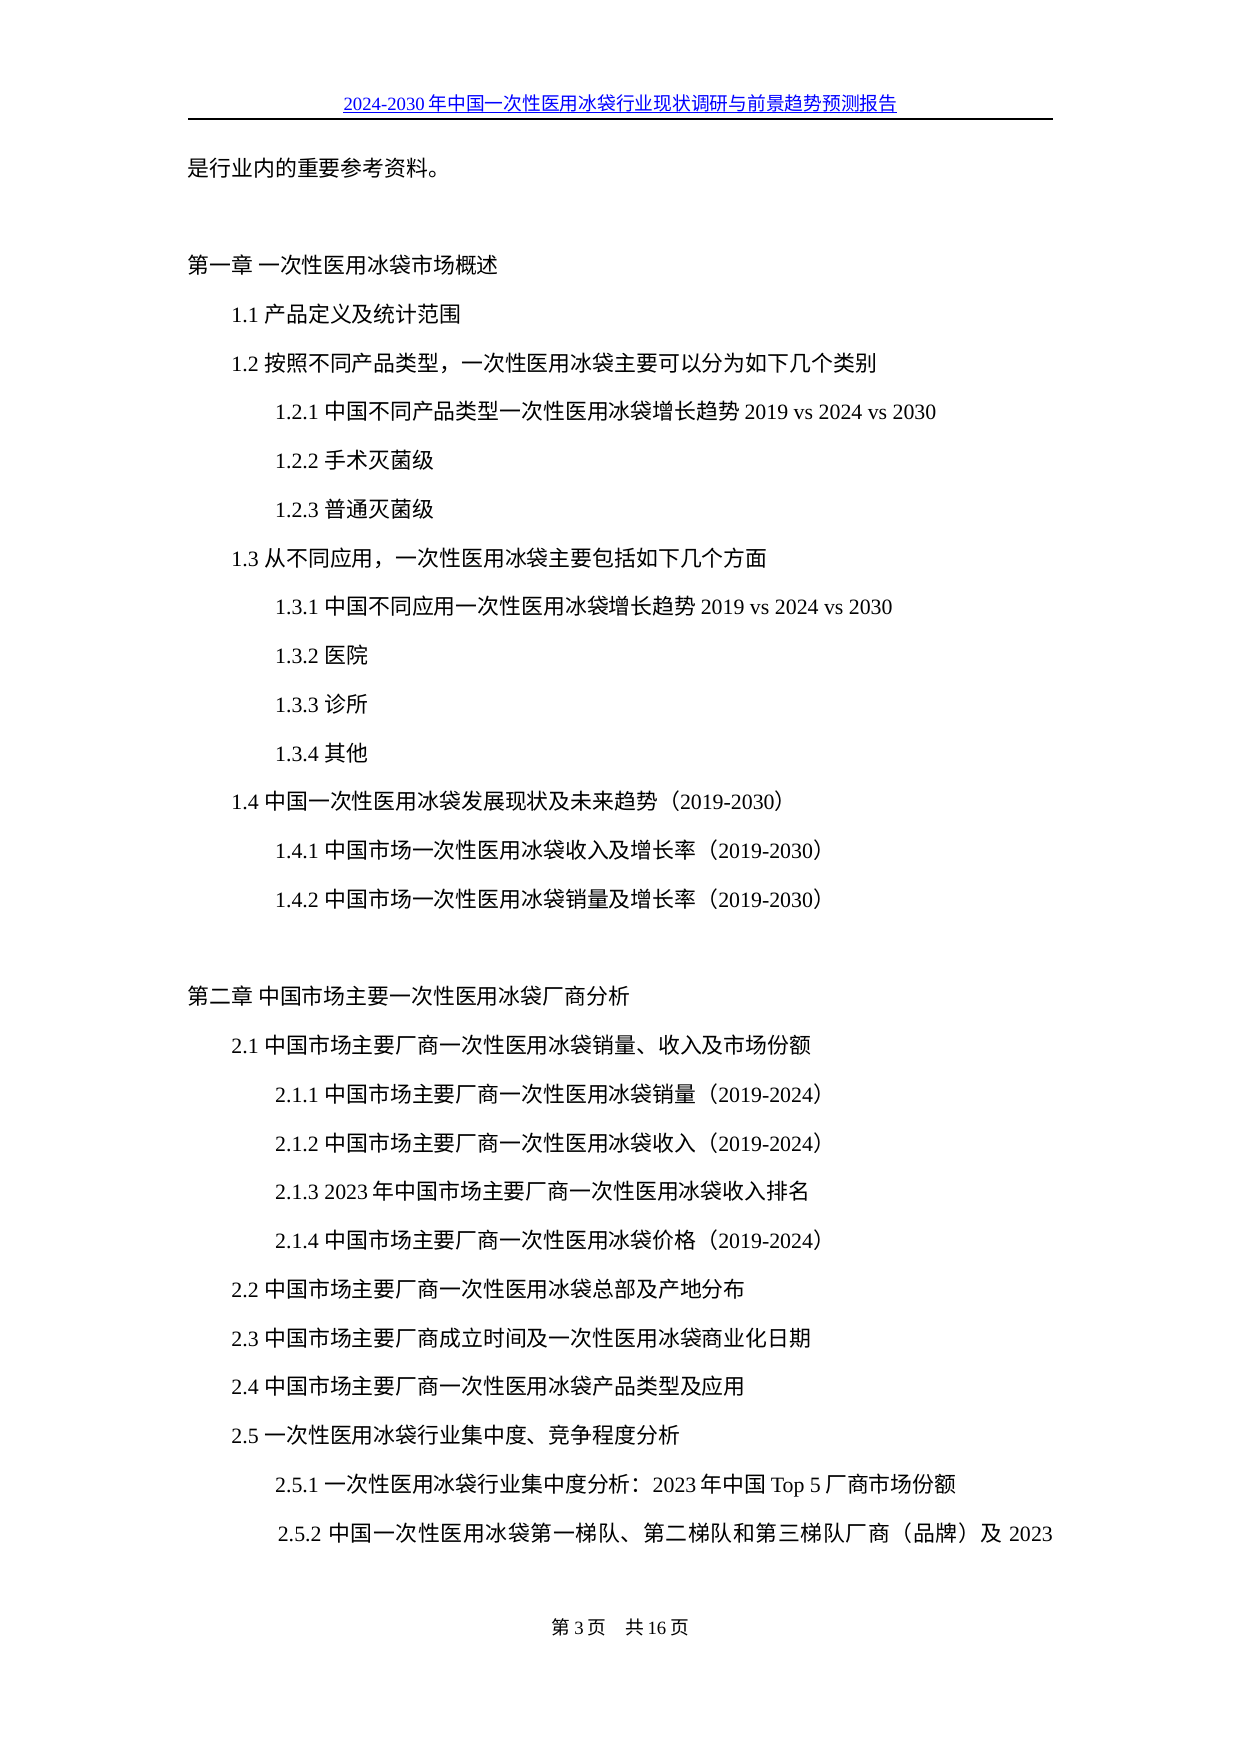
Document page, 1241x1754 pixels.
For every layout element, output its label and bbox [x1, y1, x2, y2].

text [187, 150, 1053, 1548]
